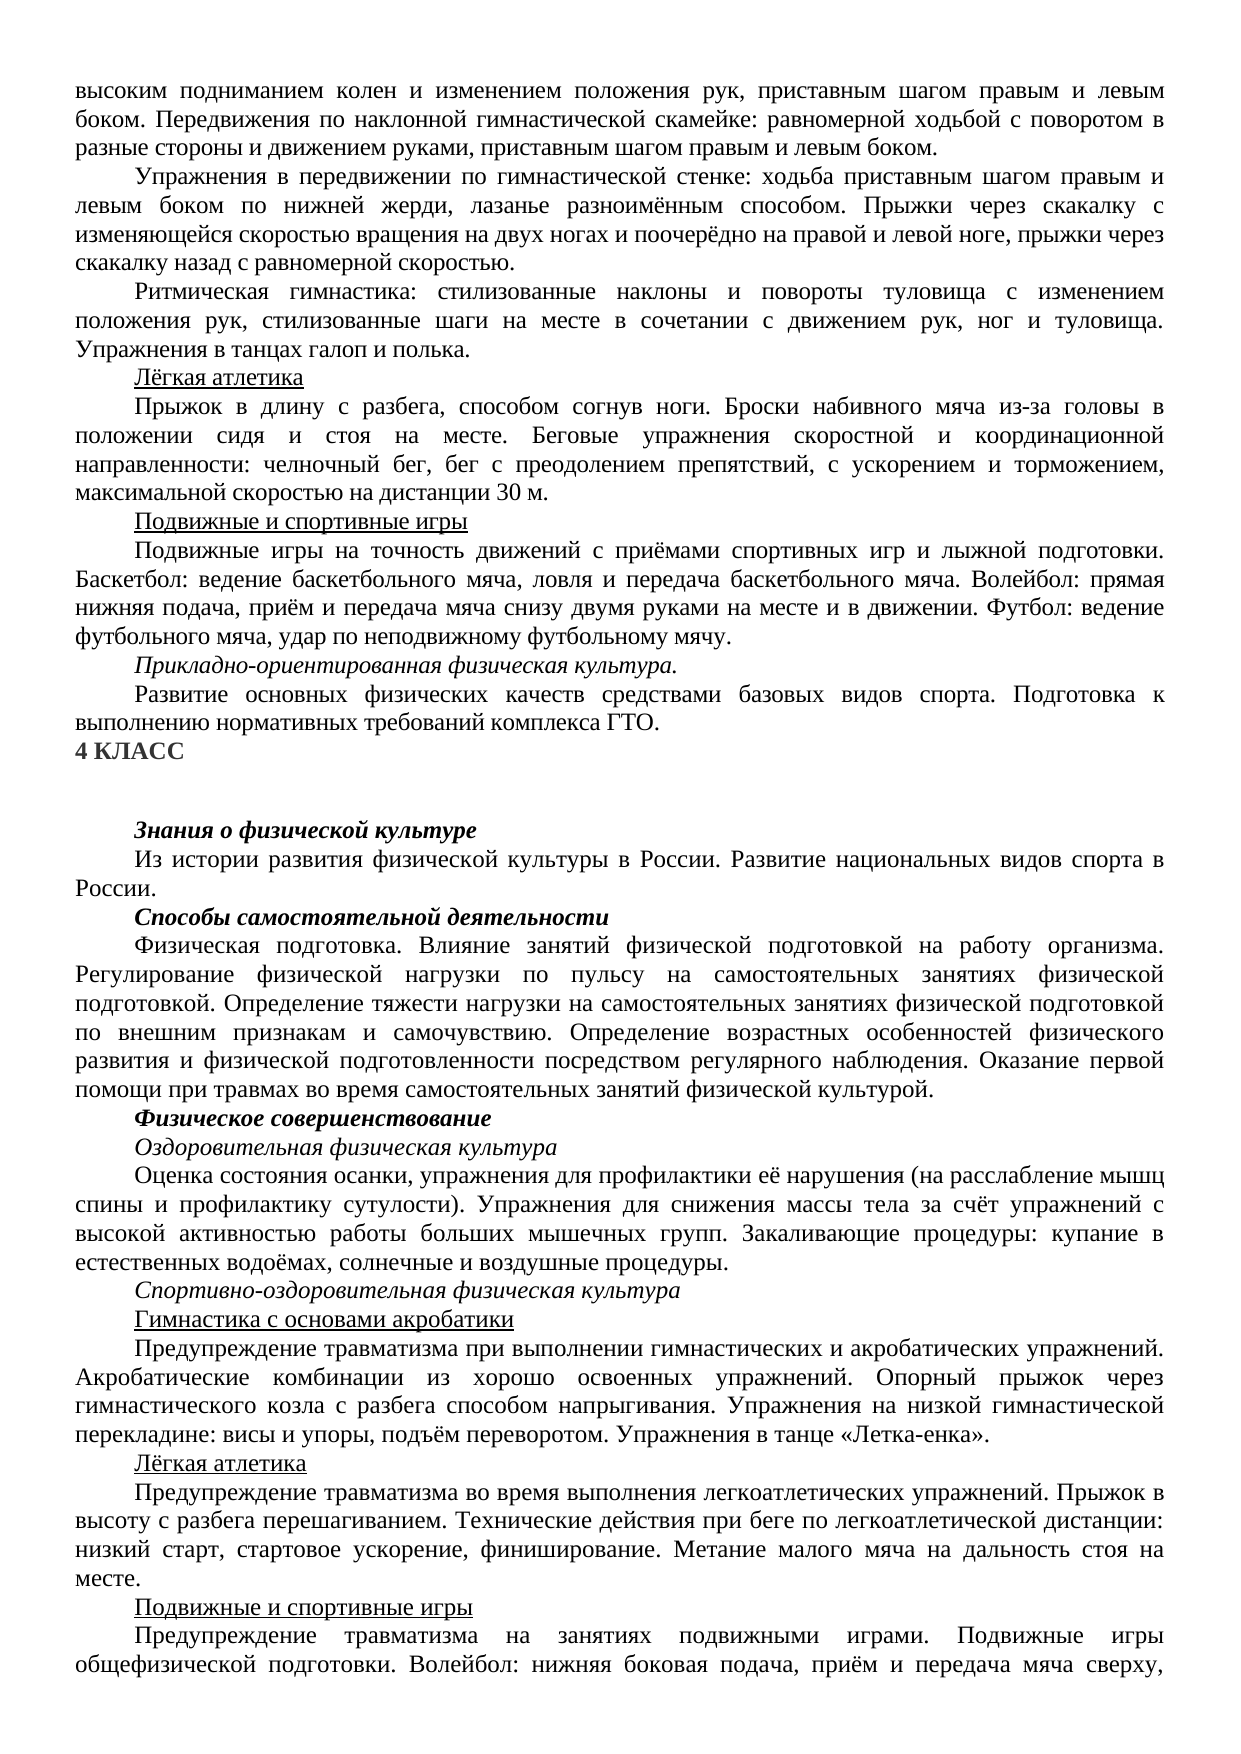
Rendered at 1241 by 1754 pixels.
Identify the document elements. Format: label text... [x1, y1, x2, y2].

text Лёгкая атлетика [75, 362, 1165, 391]
text Знания о физической культуре [75, 815, 1165, 844]
text Лёгкая атлетика [75, 1448, 1165, 1477]
text Оценка состояния осанки, упражнения для профилактики её нарушения (на расслабление мышц спины и профилактику сутулости). Упражнения для снижения массы тела за счёт упражнений с высокой активностью работы больших мышечных групп. Закаливающие процедуры: купание в естественных водоёмах, солнечные и воздушные процедуры. [75, 1160, 1165, 1275]
text Прыжок в длину с разбега, способом согнув ноги. Броски набивного мяча из-за головы в положении сидя и стоя на месте. Беговые упражнения скоростной и координационной направленности: челночный бег, бег с преодолением препятствий, с ускорением и торможением, максимальной скоростью на дистанции 30 м. [75, 391, 1165, 506]
text Ритмическая гимнастика: стилизованные наклоны и повороты туловища с изменением положения рук, стилизованные шаги на месте в сочетании с движением рук, ног и туловища. Упражнения в танцах галоп и полька. [75, 276, 1165, 362]
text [75, 1620, 1165, 1678]
text Прикладно-ориентированная физическая культура. [75, 650, 1165, 679]
text Подвижные игры на точность движений с приёмами спортивных игр и лыжной подготовки. Баскетбол: ведение баскетбольного мяча, ловля и передача баскетбольного мяча. Волейбол: прямая нижняя подача, приём и передача мяча снизу двумя руками на месте и в движении. Футбол: ведение футбольного мяча, удар по неподвижному футбольному мячу. [75, 535, 1165, 650]
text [75, 75, 1165, 161]
text Физическое совершенствование [75, 1103, 1165, 1132]
text Подвижные и спортивные игры [75, 1592, 1165, 1620]
text Оздоровительная физическая культура [75, 1132, 1165, 1160]
text Подвижные и спортивные игры [75, 506, 1165, 535]
text Из истории развития физической культуры в России. Развитие национальных видов спорта в России. [75, 844, 1165, 902]
text Упражнения в передвижении по гимнастической стенке: ходьба приставным шагом правым и левым боком по нижней жерди, лазанье разноимённым способом. Прыжки через скакалку с изменяющейся скоростью вращения на двух ногах и поочерёдно на правой и левой ноге, прыжки через скакалку назад с равномерной скоростью. [75, 161, 1165, 276]
text Физическая подготовка. Влияние занятий физической подготовкой на работу организма. Регулирование физической нагрузки по пульсу на самостоятельных занятиях физической подготовкой. Определение тяжести нагрузки на самостоятельных занятиях физической подготовкой по внешним признакам и самочувствию. Определение возрастных особенностей физического развития и физической подготовленности посредством регулярного наблюдения. Оказание первой помощи при травмах во время самостоятельных занятий физической культурой. [75, 930, 1165, 1103]
text Способы самостоятельной деятельности [75, 902, 1165, 930]
text Спортивно-оздоровительная физическая культура [75, 1275, 1165, 1304]
text Гимнастика с основами акробатики [75, 1304, 1165, 1333]
text Предупреждение травматизма во время выполнения легкоатлетических упражнений. Прыжок в высоту с разбега перешагиванием. Технические действия при беге по легкоатлетической дистанции: низкий старт, стартовое ускорение, финиширование. Метание малого мяча на дальность стоя на месте. [75, 1477, 1165, 1592]
text 4 КЛАСС [75, 736, 1165, 765]
text Предупреждение травматизма при выполнении гимнастических и акробатических упражнений. Акробатические комбинации из хорошо освоенных упражнений. Опорный прыжок через гимнастического козла с разбега способом напрыгивания. Упражнения на низкой гимнастической перекладине: висы и упоры, подъём переворотом. Упражнения в танце «Летка-енка». [75, 1333, 1165, 1448]
text Развитие основных физических качеств средствами базовых видов спорта. Подготовка к выполнению нормативных требований комплекса ГТО. [75, 679, 1165, 736]
